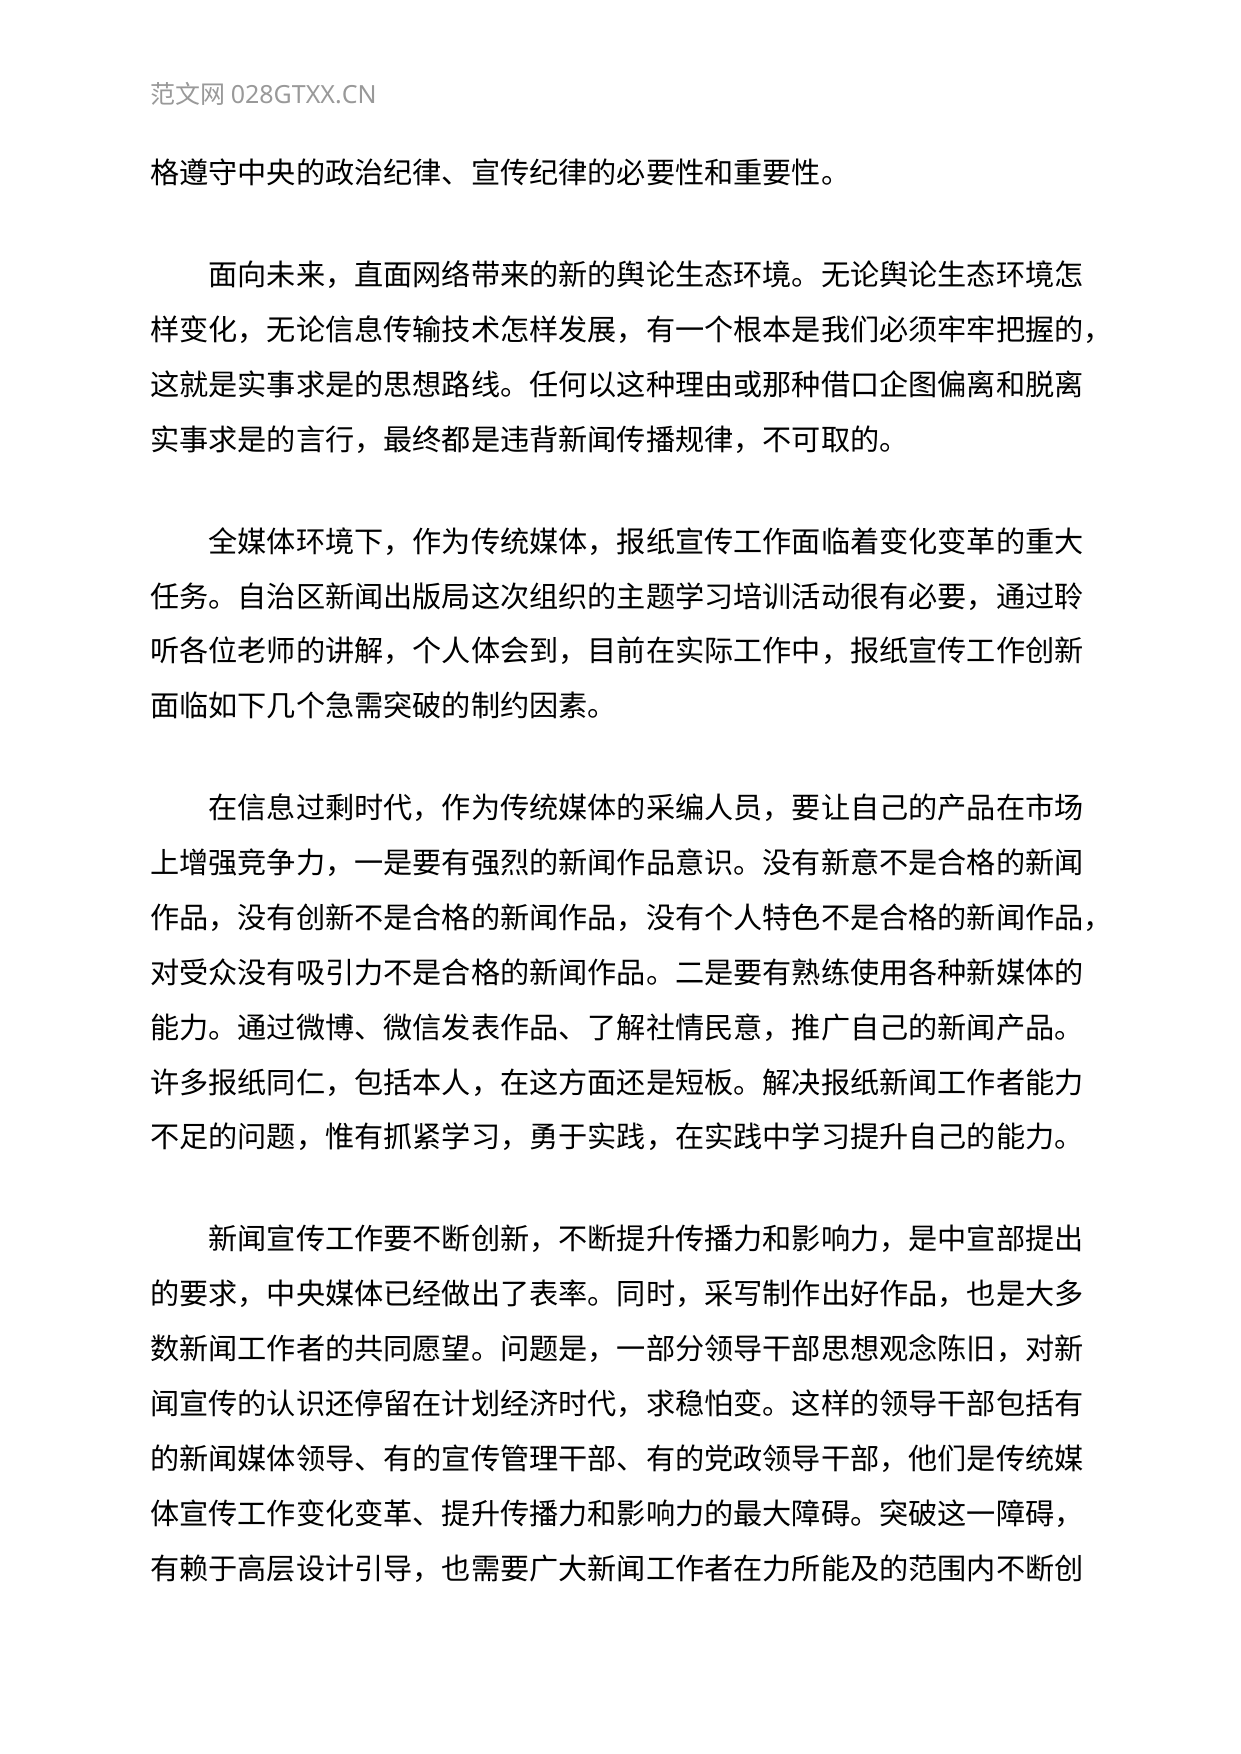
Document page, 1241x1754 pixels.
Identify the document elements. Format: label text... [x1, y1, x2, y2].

text 在信息过剩时代，作为传统媒体的采编人员，要让自己的产品在市场上增强竞争力，一是要有强烈的新闻作品意识。没有新意不是合格的新闻作品，没有创新不是合格的新闻作品，没有个人特色不是合格的新闻作品，对受众没有吸引力不是合格的新闻作品。二是要有熟练使用各种新媒体的能力。通过微博、微信发表作品、了解社情民意，推广自己的新闻产品。许多报纸同仁，包括本人，在这方面还是短板。解决报纸新闻工作者能力不足的问题，惟有抓紧学习，勇于实践，在实践中学习提升自己的能力。 [150, 785, 1090, 1156]
text 全媒体环境下，作为传统媒体，报纸宣传工作面临着变化变革的重大任务。自治区新闻出版局这次组织的主题学习培训活动很有必要，通过聆听各位老师的讲解，个人体会到，目前在实际工作中，报纸宣传工作创新面临如下几个急需突破的制约因素。 [150, 518, 1090, 725]
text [150, 1216, 1090, 1587]
text 面向未来，直面网络带来的新的舆论生态环境。无论舆论生态环境怎样变化，无论信息传输技术怎样发展，有一个根本是我们必须牢牢把握的，这就是实事求是的思想路线。任何以这种理由或那种借口企图偏离和脱离实事求是的言行，最终都是违背新闻传播规律，不可取的。 [150, 252, 1090, 459]
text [150, 150, 1090, 192]
